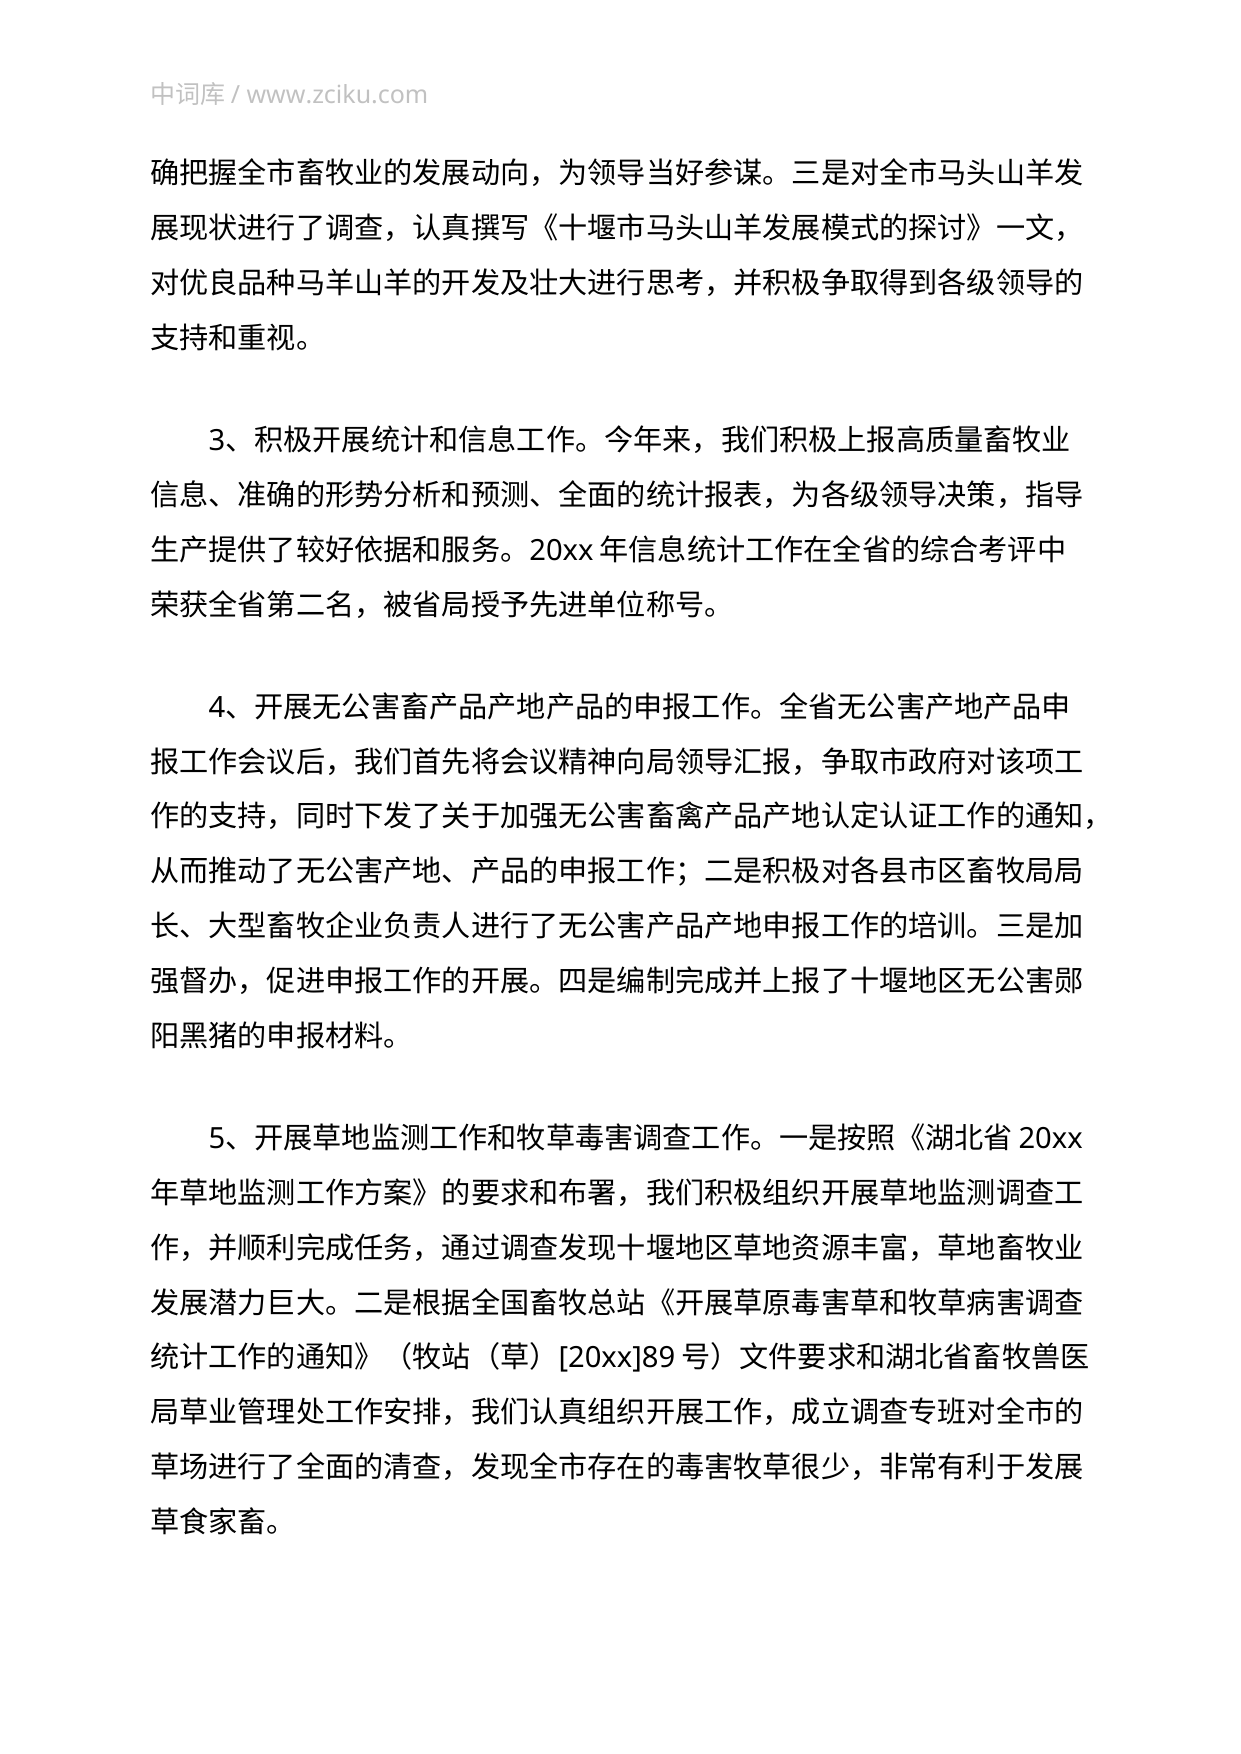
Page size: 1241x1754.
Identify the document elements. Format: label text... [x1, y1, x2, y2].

text 5、开展草地监测工作和牧草毒害调查工作。一是按照《湖北省20xx年草地监测工作方案》的要求和布署，我们积极组织开展草地监测调查工作，并顺利完成任务，通过调查发现十堰地区草地资源丰富，草地畜牧业发展潜力巨大。二是根据全国畜牧总站《开展草原毒害草和牧草病害调查统计工作的通知》（牧站（草）[20xx]89号）文件要求和湖北省畜牧兽医局草业管理处工作安排，我们认真组织开展工作，成立调查专班对全市的草场进行了全面的清查，发现全市存在的毒害牧草很少，非常有利于发展草食家畜。 [150, 1114, 1090, 1541]
text 3、积极开展统计和信息工作。今年来，我们积极上报高质量畜牧业信息、准确的形势分析和预测、全面的统计报表，为各级领导决策，指导生产提供了较好依据和服务。20xx年信息统计工作在全省的综合考评中荣获全省第二名，被省局授予先进单位称号。 [150, 416, 1090, 624]
text 4、开展无公害畜产品产地产品的申报工作。全省无公害产地产品申报工作会议后，我们首先将会议精神向局领导汇报，争取市政府对该项工作的支持，同时下发了关于加强无公害畜禽产品产地认定认证工作的通知，从而推动了无公害产地、产品的申报工作；二是积极对各县市区畜牧局局长、大型畜牧企业负责人进行了无公害产品产地申报工作的培训。三是加强督办，促进申报工作的开展。四是编制完成并上报了十堰地区无公害郧阳黑猪的申报材料。 [150, 683, 1090, 1055]
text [150, 150, 1090, 357]
